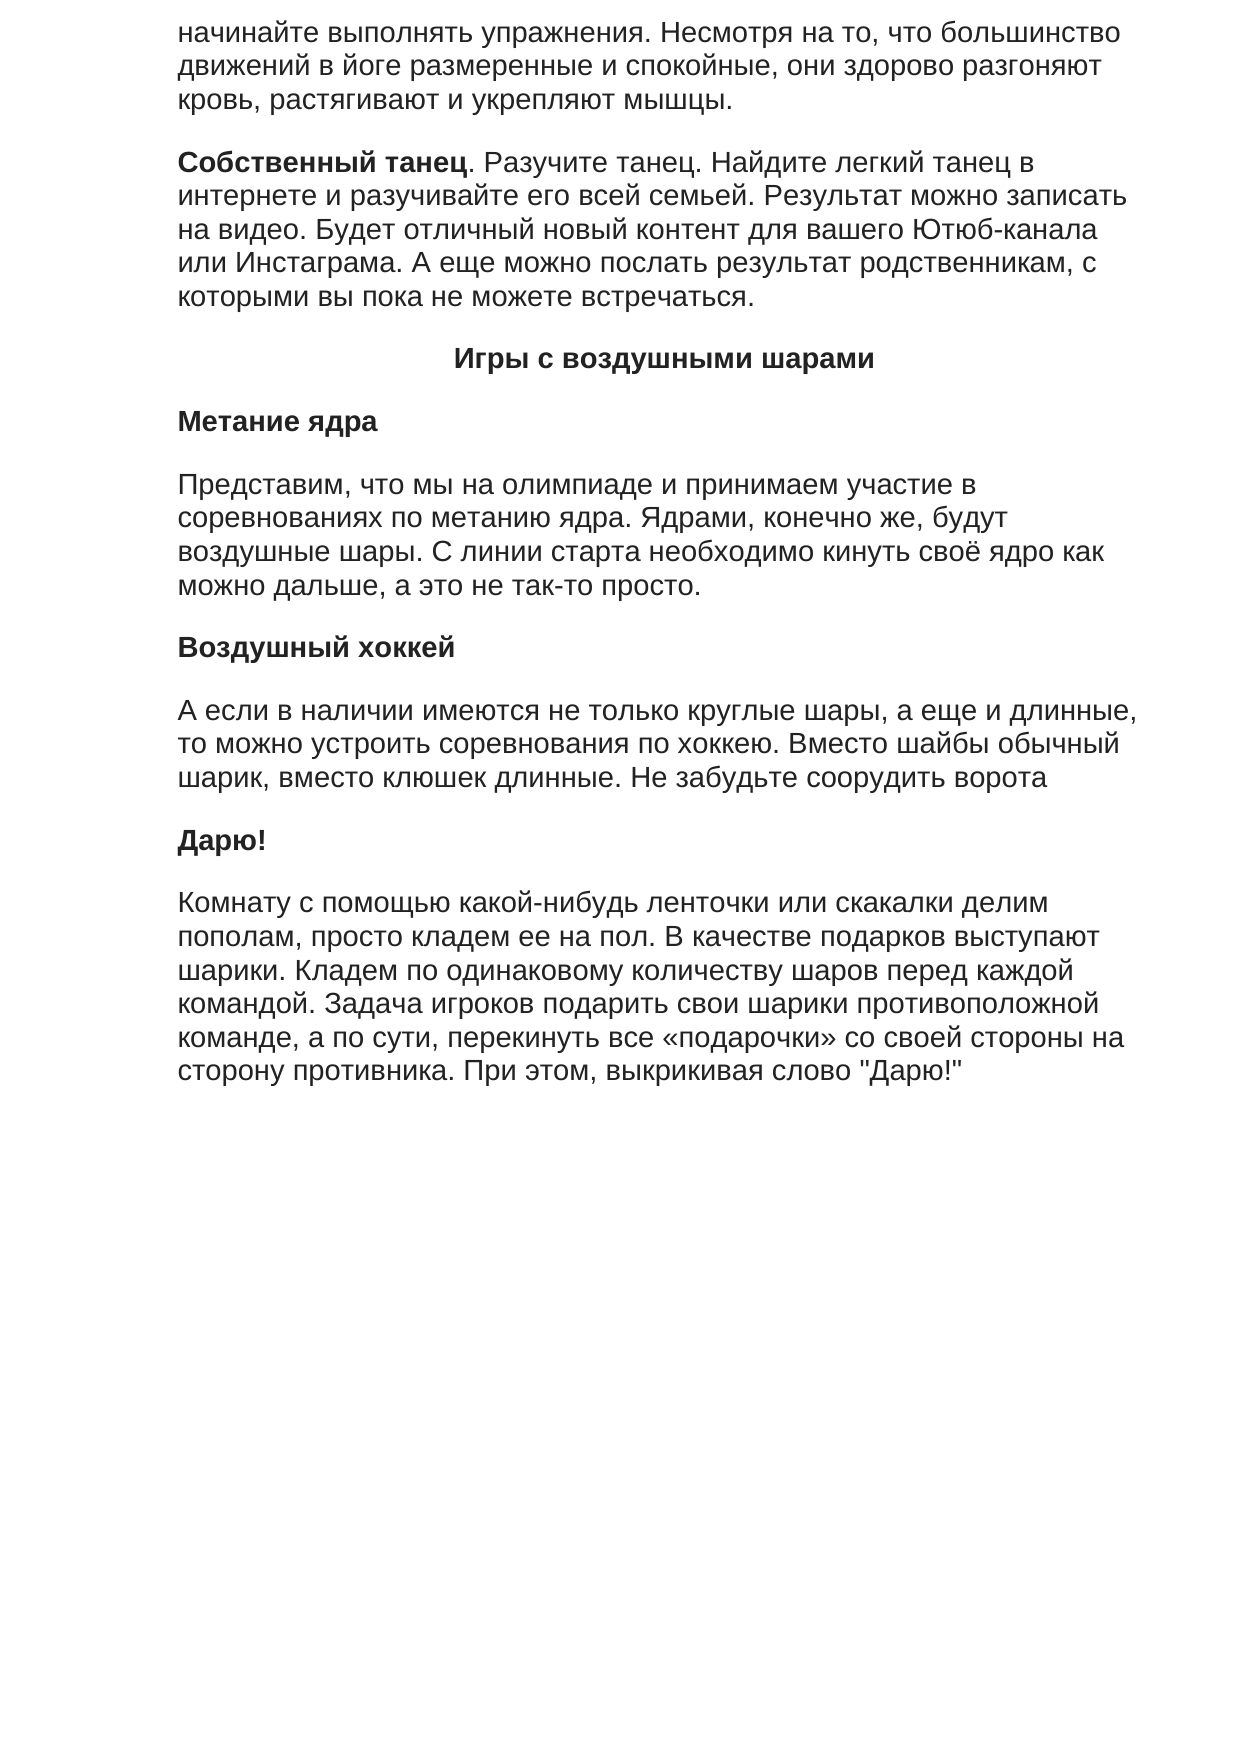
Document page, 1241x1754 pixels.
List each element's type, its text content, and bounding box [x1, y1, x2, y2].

text Метание ядра [177, 404, 1152, 438]
text Дарю! [177, 823, 1152, 856]
text Собственный танец. Разучите танец. Найдите легкий танец в интернете и разучивайте его всей семьей. Результат можно записать на видео. Будет отличный новый контент для вашего Ютюб-канала или Инстаграма. А еще можно послать результат родственникам, с которыми вы пока не можете встречаться. [177, 144, 1152, 312]
text Представим, что мы на олимпиаде и принимаем участие в соревнованиях по метанию ядра. Ядрами, конечно же, будут воздушные шары. С линии старта необходимо кинуть своё ядро как можно дальше, а это не так-то просто. [177, 467, 1152, 601]
text Воздушный хоккей [177, 630, 1152, 664]
text Игры с воздушными шарами [177, 341, 1152, 375]
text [177, 15, 1152, 115]
text Комнату с помощью какой-нибудь ленточки или скакалки делим пополам, просто кладем ее на пол. В качестве подарков выступают шарики. Кладем по одинаковому количеству шаров перед каждой командой. Задача игроков подарить свои шарики противоположной команде, а по сути, перекинуть все «подарочки» со своей стороны на сторону противника. При этом, выкрикивая слово "Дарю!" [177, 885, 1152, 1087]
text А если в наличии имеются не только круглые шары, а еще и длинные, то можно устроить соревнования по хоккею. Вместо шайбы обычный шарик, вместо клюшек длинные. Не забудьте соорудить ворота [177, 693, 1152, 793]
